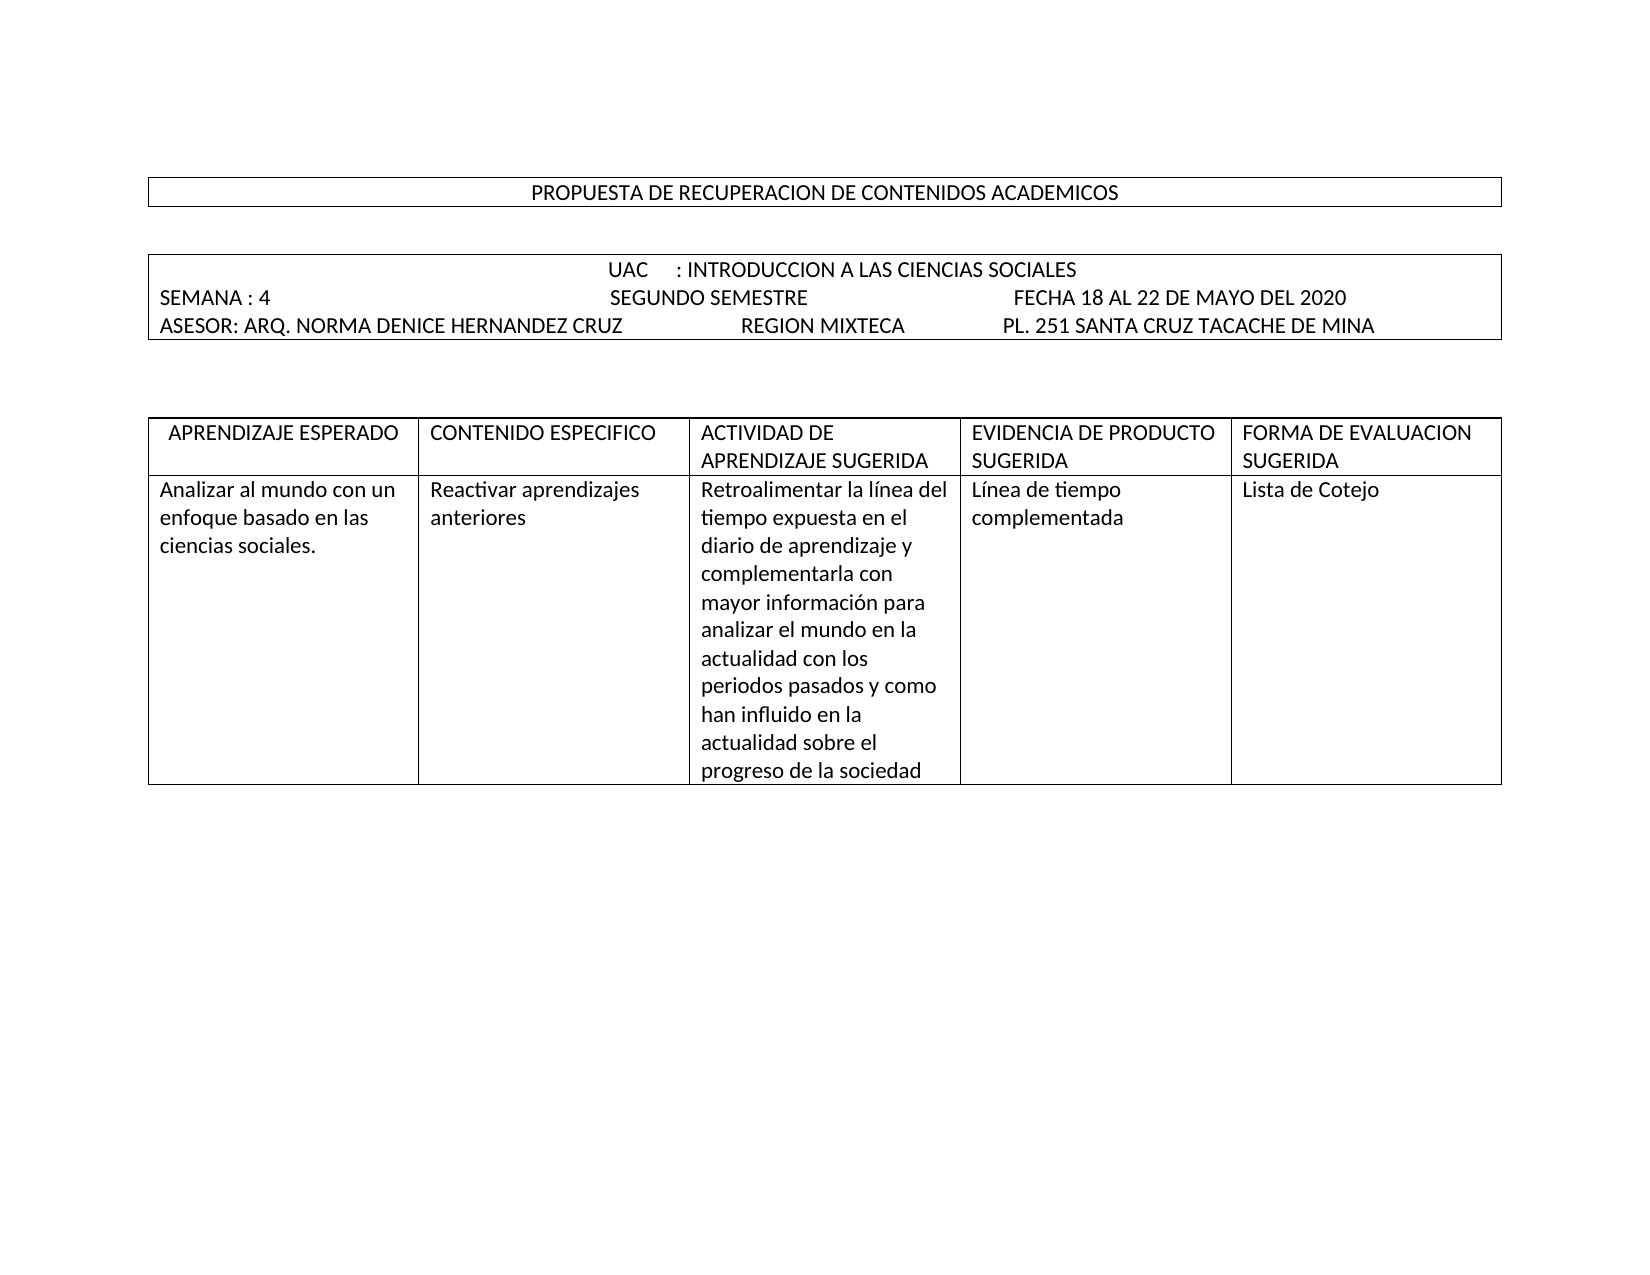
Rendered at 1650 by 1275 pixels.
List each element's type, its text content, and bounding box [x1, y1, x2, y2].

table_header ACTIVIDAD DE APRENDIZAJE SUGERIDA [690, 419, 960, 474]
table_cell Analizar al mundo con un enfoque basado en las ciencias sociales. [149, 476, 418, 784]
table_cell Reactivar aprendizajes anteriores [419, 476, 689, 784]
table_header FORMA DE EVALUACION SUGERIDA [1232, 419, 1501, 474]
table_cell Lista de Cotejo [1232, 476, 1501, 784]
table_cell Retroalimentar la línea del tiempo expuesta en el diario de aprendizaje y complementarla con mayor información para analizar el mundo en la actualidad con los periodos pasados y como han influido en la actualidad sobre el progreso de la sociedad [690, 476, 960, 784]
table_header APRENDIZAJE ESPERADO [149, 419, 418, 474]
table_cell Línea de tiempo complementada [961, 476, 1231, 784]
table_header CONTENIDO ESPECIFICO [419, 419, 689, 474]
table_header EVIDENCIA DE PRODUCTO SUGERIDA [961, 419, 1231, 474]
table_header PROPUESTA DE RECUPERACION DE CONTENIDOS ACADEMICOS [149, 178, 1501, 206]
table_header UAC : INTRODUCCION A LAS CIENCIAS SOCIALES SEMANA : 4 SEGUNDO SEMESTRE FECHA 18 AL 22 DE MAYO DEL 2020 ASESOR: ARQ. NORMA DENICE HERNANDEZ CRUZ REGION MIXTECA PL. 251 SANTA CRUZ TACACHE DE MINA [149, 255, 1501, 339]
